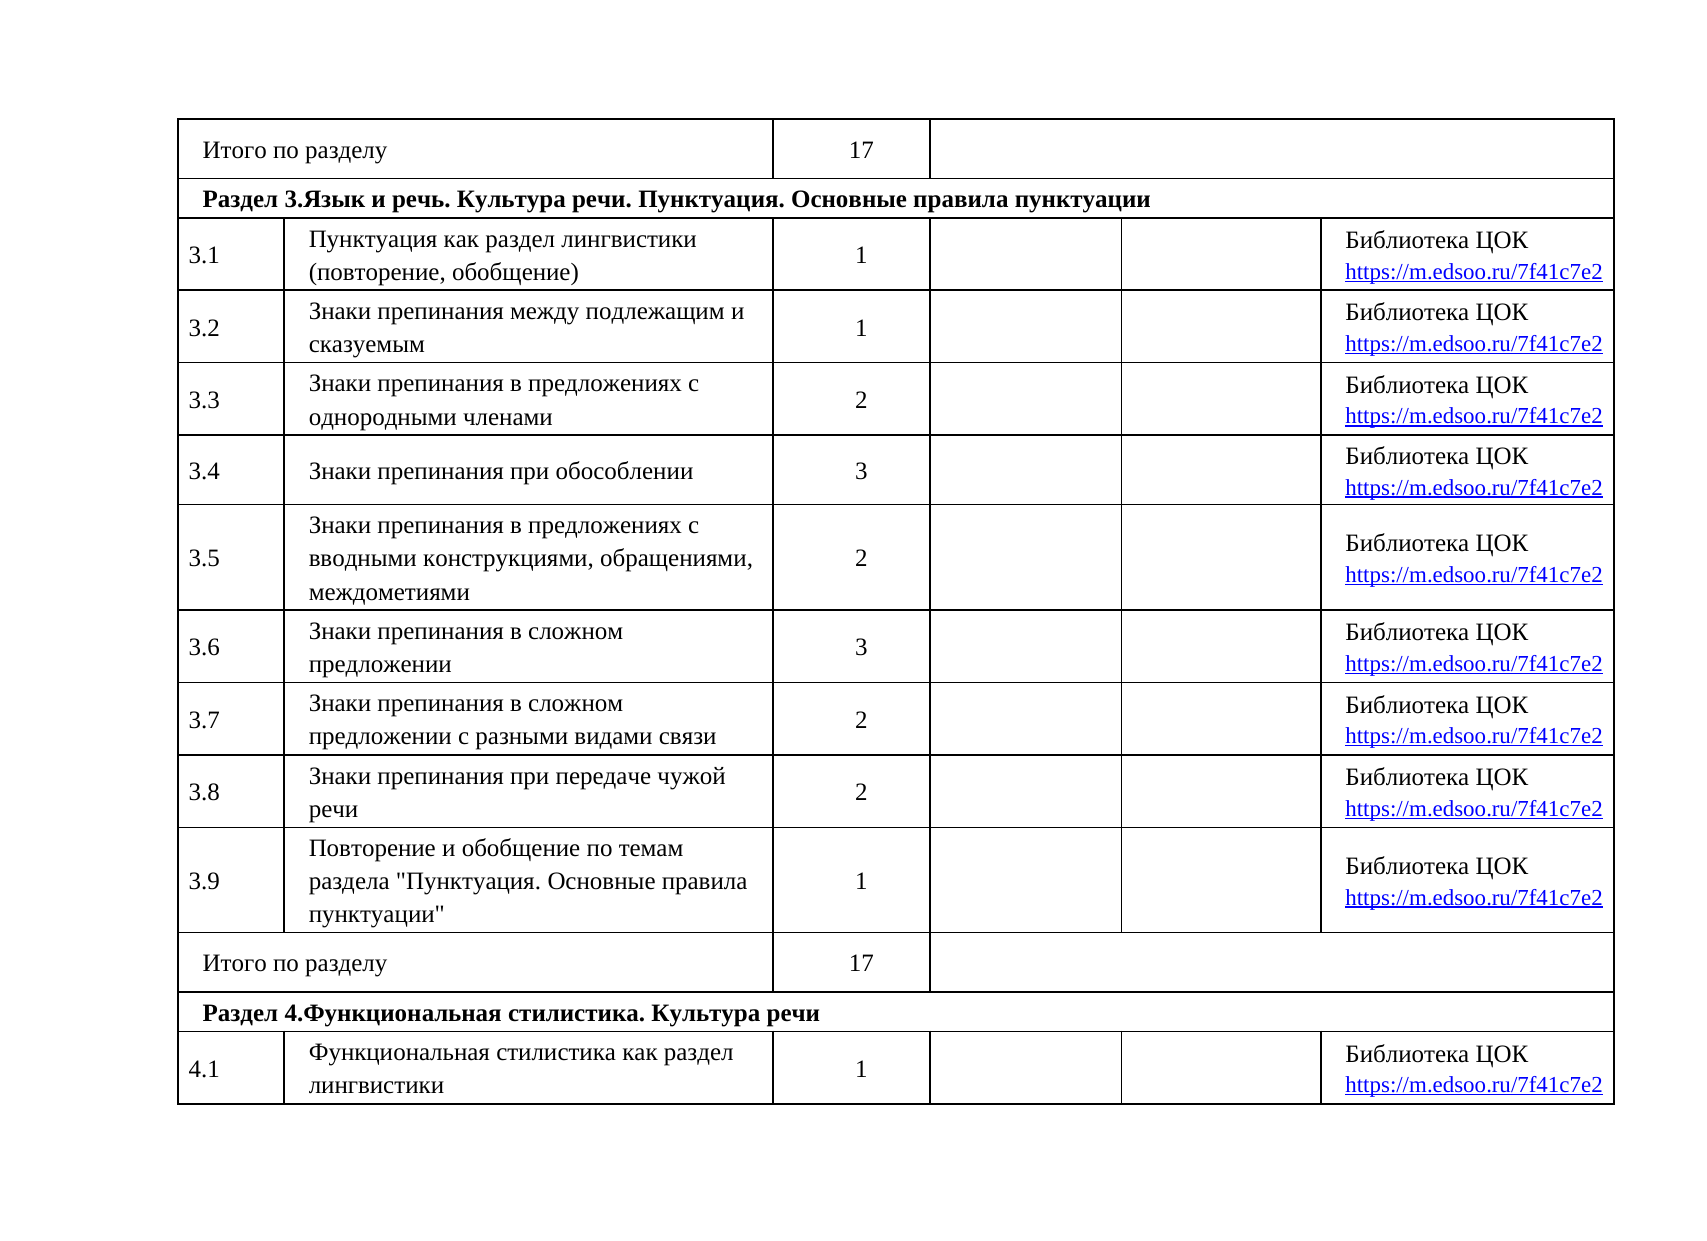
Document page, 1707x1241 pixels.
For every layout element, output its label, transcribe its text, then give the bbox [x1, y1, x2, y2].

table_cell 17 [774, 120, 929, 178]
table_cell Знаки препинания между подлежащим и сказуемым [285, 291, 772, 362]
table_cell 3 [774, 436, 929, 504]
table_cell Библиотека ЦОК https://m.edsoo.ru/7f41c7e2 [1322, 363, 1613, 434]
table_cell [931, 120, 1613, 178]
table_cell Библиотека ЦОК https://m.edsoo.ru/7f41c7e2 [1322, 505, 1613, 609]
table_cell 3.2 [179, 291, 283, 362]
table_cell Повторение и обобщение по темам раздела "Пунктуация. Основные правила пунктуации" [285, 828, 772, 932]
table_cell 2 [774, 505, 929, 609]
table_cell 4.1 [179, 1032, 283, 1103]
table_cell 2 [774, 363, 929, 434]
table_cell 3.8 [179, 756, 283, 826]
table_cell [931, 505, 1121, 609]
table_cell Пунктуация как раздел лингвистики (повторение, обобщение) [285, 219, 772, 289]
table_cell 1 [774, 828, 929, 932]
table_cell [1322, 1032, 1613, 1103]
table_cell 3.9 [179, 828, 283, 932]
table_cell [1122, 683, 1320, 754]
table_cell Библиотека ЦОК https://m.edsoo.ru/7f41c7e2 [1322, 291, 1613, 362]
table_cell Знаки препинания в предложениях с вводными конструкциями, обращениями, междометиями [285, 505, 772, 609]
table_cell 3.1 [179, 219, 283, 289]
table_cell 2 [774, 756, 929, 826]
table_cell 1 [774, 219, 929, 289]
table_cell [1122, 1032, 1320, 1103]
table_cell Библиотека ЦОК https://m.edsoo.ru/7f41c7e2 [1322, 828, 1613, 932]
table_cell 17 [774, 933, 929, 991]
table_cell 1 [774, 1032, 929, 1103]
table_cell [1122, 611, 1320, 682]
table_cell 3.6 [179, 611, 283, 682]
table_cell 3 [774, 611, 929, 682]
table_cell [931, 291, 1121, 362]
table_cell Раздел 4.Функциональная стилистика. Культура речи [179, 993, 1613, 1031]
table_cell [931, 1032, 1121, 1103]
table_cell [931, 363, 1121, 434]
table_cell Знаки препинания в сложном предложении [285, 611, 772, 682]
table_cell Раздел 3.Язык и речь. Культура речи. Пунктуация. Основные правила пунктуации [179, 179, 1613, 217]
table_cell [1122, 756, 1320, 826]
table_cell 3.7 [179, 683, 283, 754]
table_cell Библиотека ЦОК https://m.edsoo.ru/7f41c7e2 [1322, 611, 1613, 682]
table_cell 2 [774, 683, 929, 754]
table_cell [1122, 505, 1320, 609]
table_cell Библиотека ЦОК https://m.edsoo.ru/7f41c7e2 [1322, 436, 1613, 504]
table_cell Знаки препинания при обособлении [285, 436, 772, 504]
table_cell [1122, 436, 1320, 504]
table_cell Библиотека ЦОК https://m.edsoo.ru/7f41c7e2 [1322, 683, 1613, 754]
table_cell [931, 436, 1121, 504]
table_cell [931, 828, 1121, 932]
table_cell Итого по разделу [179, 120, 772, 178]
table_cell [931, 933, 1613, 991]
table_cell [931, 611, 1121, 682]
table_cell [1122, 363, 1320, 434]
table_cell [1122, 219, 1320, 289]
table_cell Функциональная стилистика как раздел лингвистики [285, 1032, 772, 1103]
table_cell 1 [774, 291, 929, 362]
table_cell [931, 219, 1121, 289]
table_cell [1122, 828, 1320, 932]
table_cell 3.3 [179, 363, 283, 434]
table_cell Знаки препинания в сложном предложении с разными видами связи [285, 683, 772, 754]
table_cell [931, 683, 1121, 754]
table_cell Знаки препинания при передаче чужой речи [285, 756, 772, 826]
table_cell [1122, 291, 1320, 362]
table_cell Итого по разделу [179, 933, 772, 991]
table_cell 3.4 [179, 436, 283, 504]
table_cell [931, 756, 1121, 826]
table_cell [1322, 219, 1613, 289]
table_cell 3.5 [179, 505, 283, 609]
table_cell Библиотека ЦОК https://m.edsoo.ru/7f41c7e2 [1322, 756, 1613, 826]
table_cell Знаки препинания в предложениях с однородными членами [285, 363, 772, 434]
